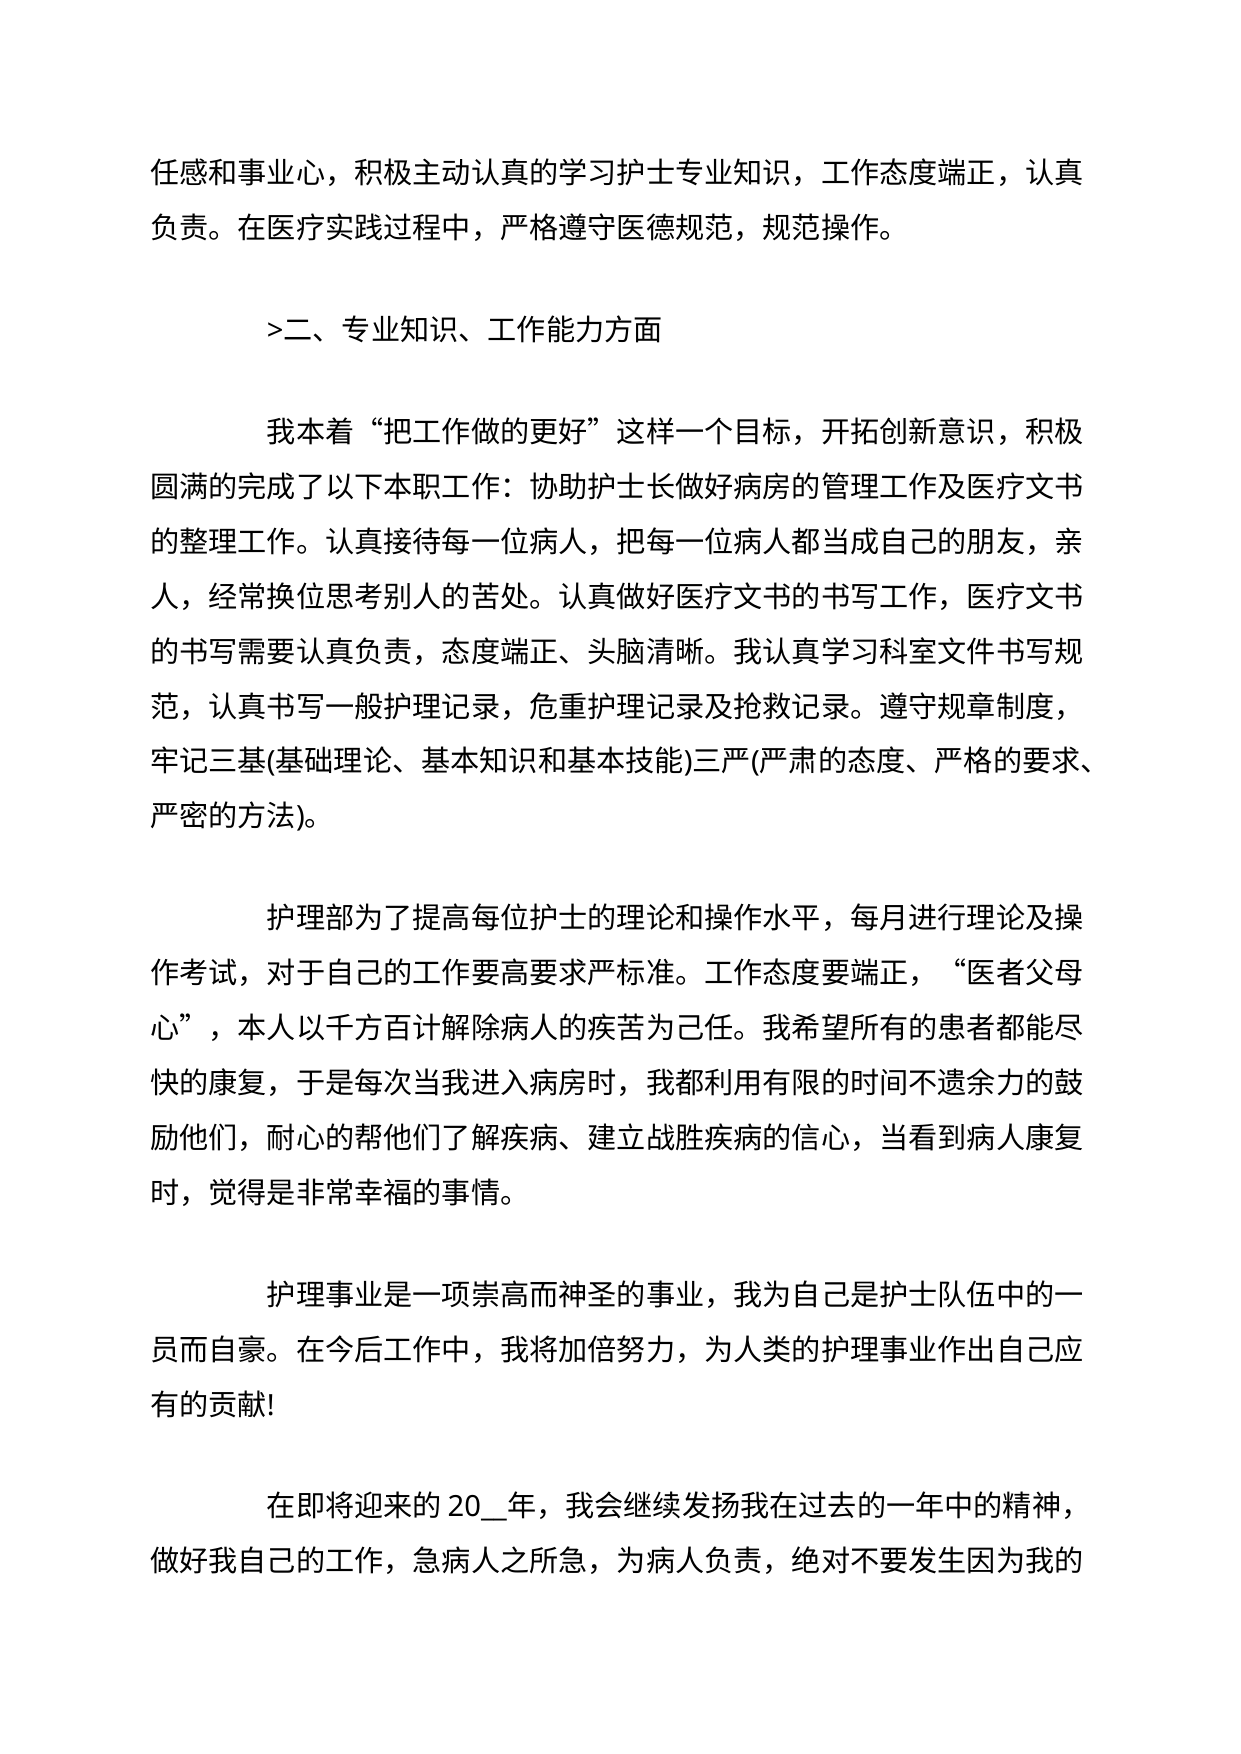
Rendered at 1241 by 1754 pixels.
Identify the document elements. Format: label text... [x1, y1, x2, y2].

text 我本着“把工作做的更好”这样一个目标，开拓创新意识，积极圆满的完成了以下本职工作：协助护士长做好病房的管理工作及医疗文书的整理工作。认真接待每一位病人，把每一位病人都当成自己的朋友，亲人，经常换位思考别人的苦处。认真做好医疗文书的书写工作，医疗文书的书写需要认真负责，态度端正、头脑清晰。我认真学习科室文件书写规范，认真书写一般护理记录，危重护理记录及抢救记录。遵守规章制度，牢记三基(基础理论、基本知识和基本技能)三严(严肃的态度、严格的要求、严密的方法)。 [150, 409, 1090, 835]
text 护理部为了提高每位护士的理论和操作水平，每月进行理论及操作考试，对于自己的工作要高要求严标准。工作态度要端正，“医者父母心”，本人以千方百计解除病人的疾苦为己任。我希望所有的患者都能尽快的康复，于是每次当我进入病房时，我都利用有限的时间不遗余力的鼓励他们，耐心的帮他们了解疾病、建立战胜疾病的信心，当看到病人康复时，觉得是非常幸福的事情。 [150, 895, 1090, 1212]
text >二、专业知识、工作能力方面 [150, 307, 1090, 349]
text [150, 1483, 1090, 1580]
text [150, 150, 1090, 247]
text 护理事业是一项崇高而神圣的事业，我为自己是护士队伍中的一员而自豪。在今后工作中，我将加倍努力，为人类的护理事业作出自己应有的贡献! [150, 1271, 1090, 1423]
